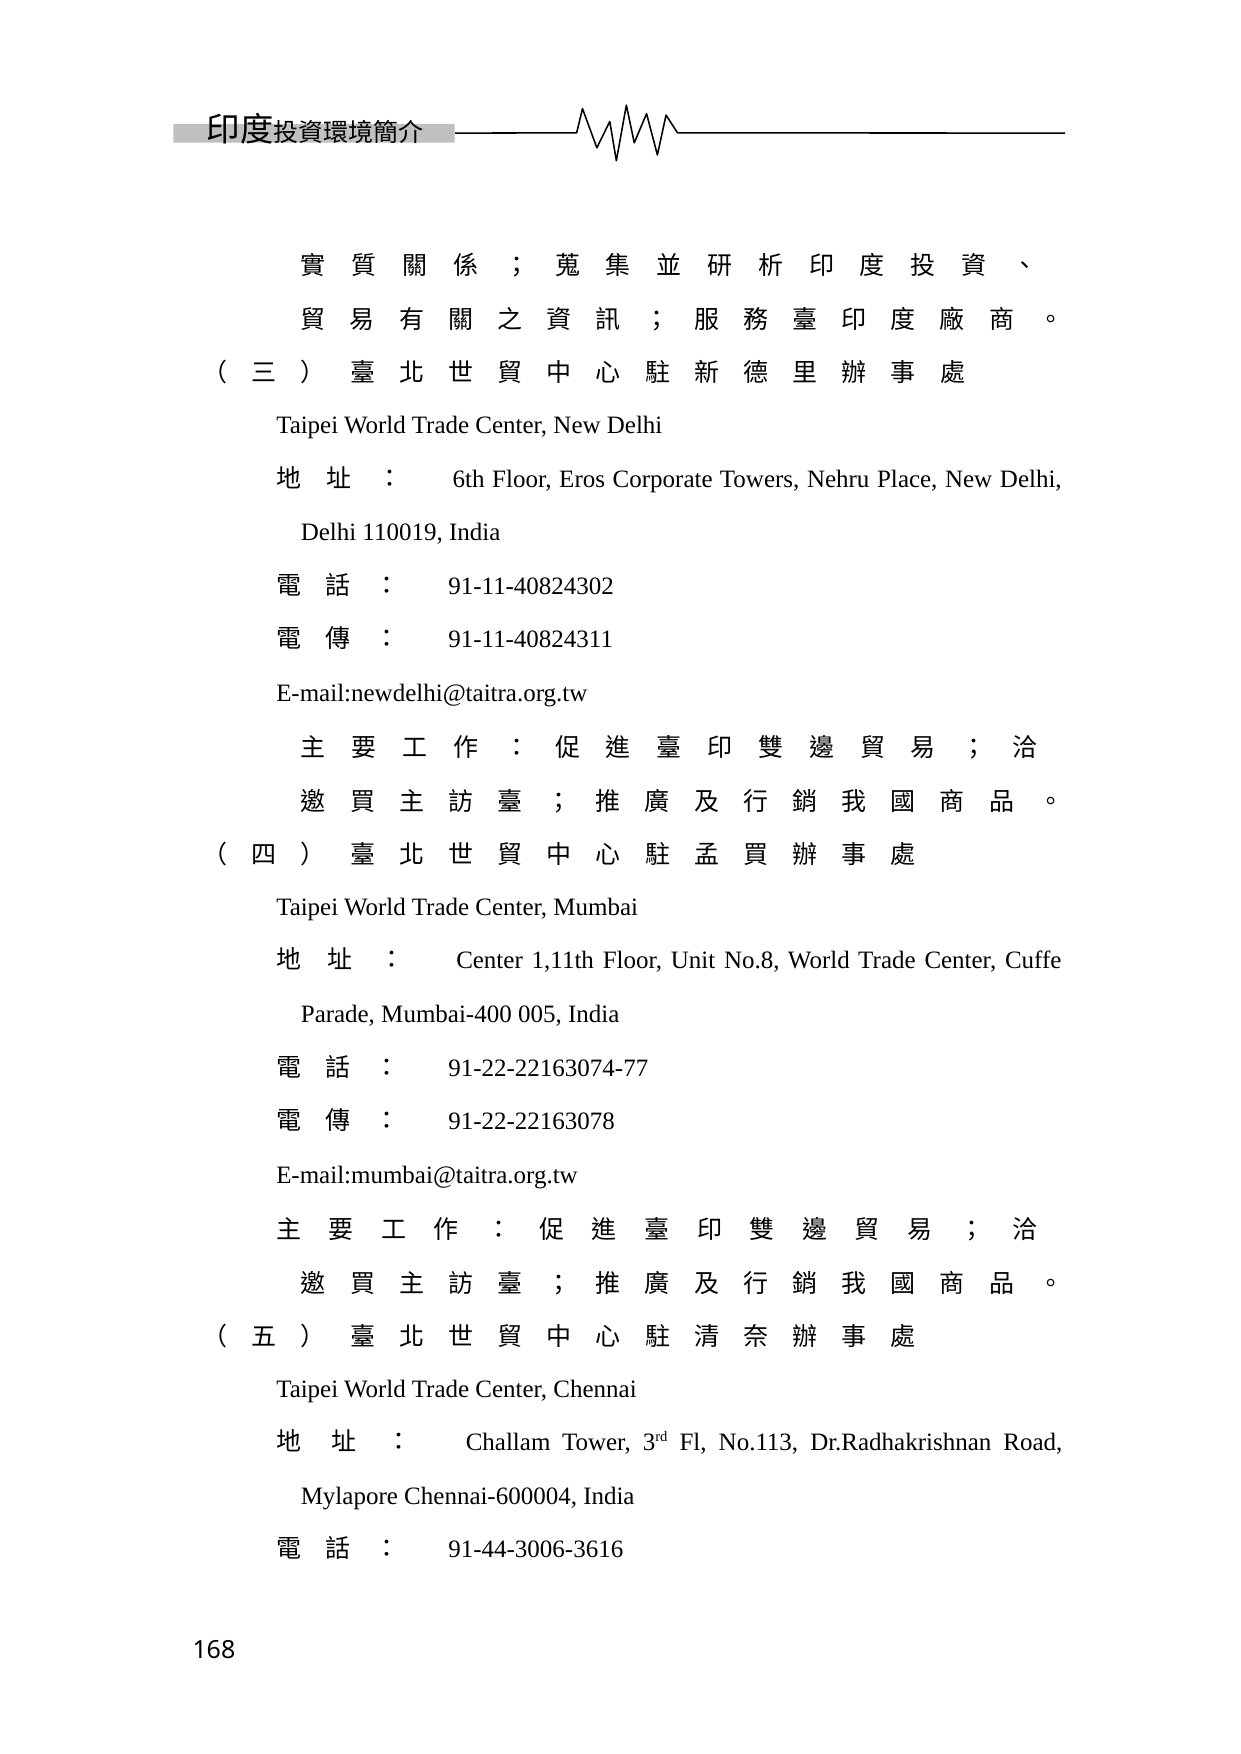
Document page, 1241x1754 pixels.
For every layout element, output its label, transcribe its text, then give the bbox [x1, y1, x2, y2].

text Taipei World Trade Center, New Delhi [202, 398, 1063, 451]
text （五）臺北世貿中心駐清奈辦事處 [202, 1308, 1063, 1362]
text （三）臺北世貿中心駐新德里辦事處 [202, 344, 1063, 398]
text 地址：6th Floor, Eros Corporate Towers, Nehru Place, New Delhi, Delhi 110019, India [202, 451, 1063, 558]
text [202, 237, 1063, 344]
text 主要工作：促進臺印雙邊貿易；洽邀買主訪臺；推廣及行銷我國商品。 [276, 719, 1063, 826]
text 電話：91-22-22163074-77 [202, 1040, 1063, 1094]
text （四）臺北世貿中心駐孟買辦事處 [202, 826, 1063, 880]
text World Center, Chennai [202, 1362, 1063, 1415]
text 電傳：91-11-40824311 [202, 612, 1063, 666]
text 地址： Tower, 3rd Fl, No.113, Dr.Radhakrishnan Road, Mylapore Chennai-600004, [202, 1415, 1063, 1522]
text E-mail:mumbai@taitra.org.tw [202, 1147, 1063, 1201]
text 電話：91-11-40824302 [202, 558, 1063, 612]
text E-mail:newdelhi@taitra.org.tw [202, 666, 1063, 719]
text 主要工作：促進臺印雙邊貿易；洽邀買主訪臺；推廣及行銷我國商品。 [202, 1201, 1063, 1308]
text 地址：Center 1,11th Floor, Unit No.8, Trade , Cuffe Parade, Mumbai-400 005, [202, 933, 1063, 1040]
text 電話：91-44-3006-3616 [202, 1522, 1063, 1576]
text 電傳：91-22-22163078 [202, 1094, 1063, 1147]
text World Center, Mumbai [202, 880, 1063, 933]
